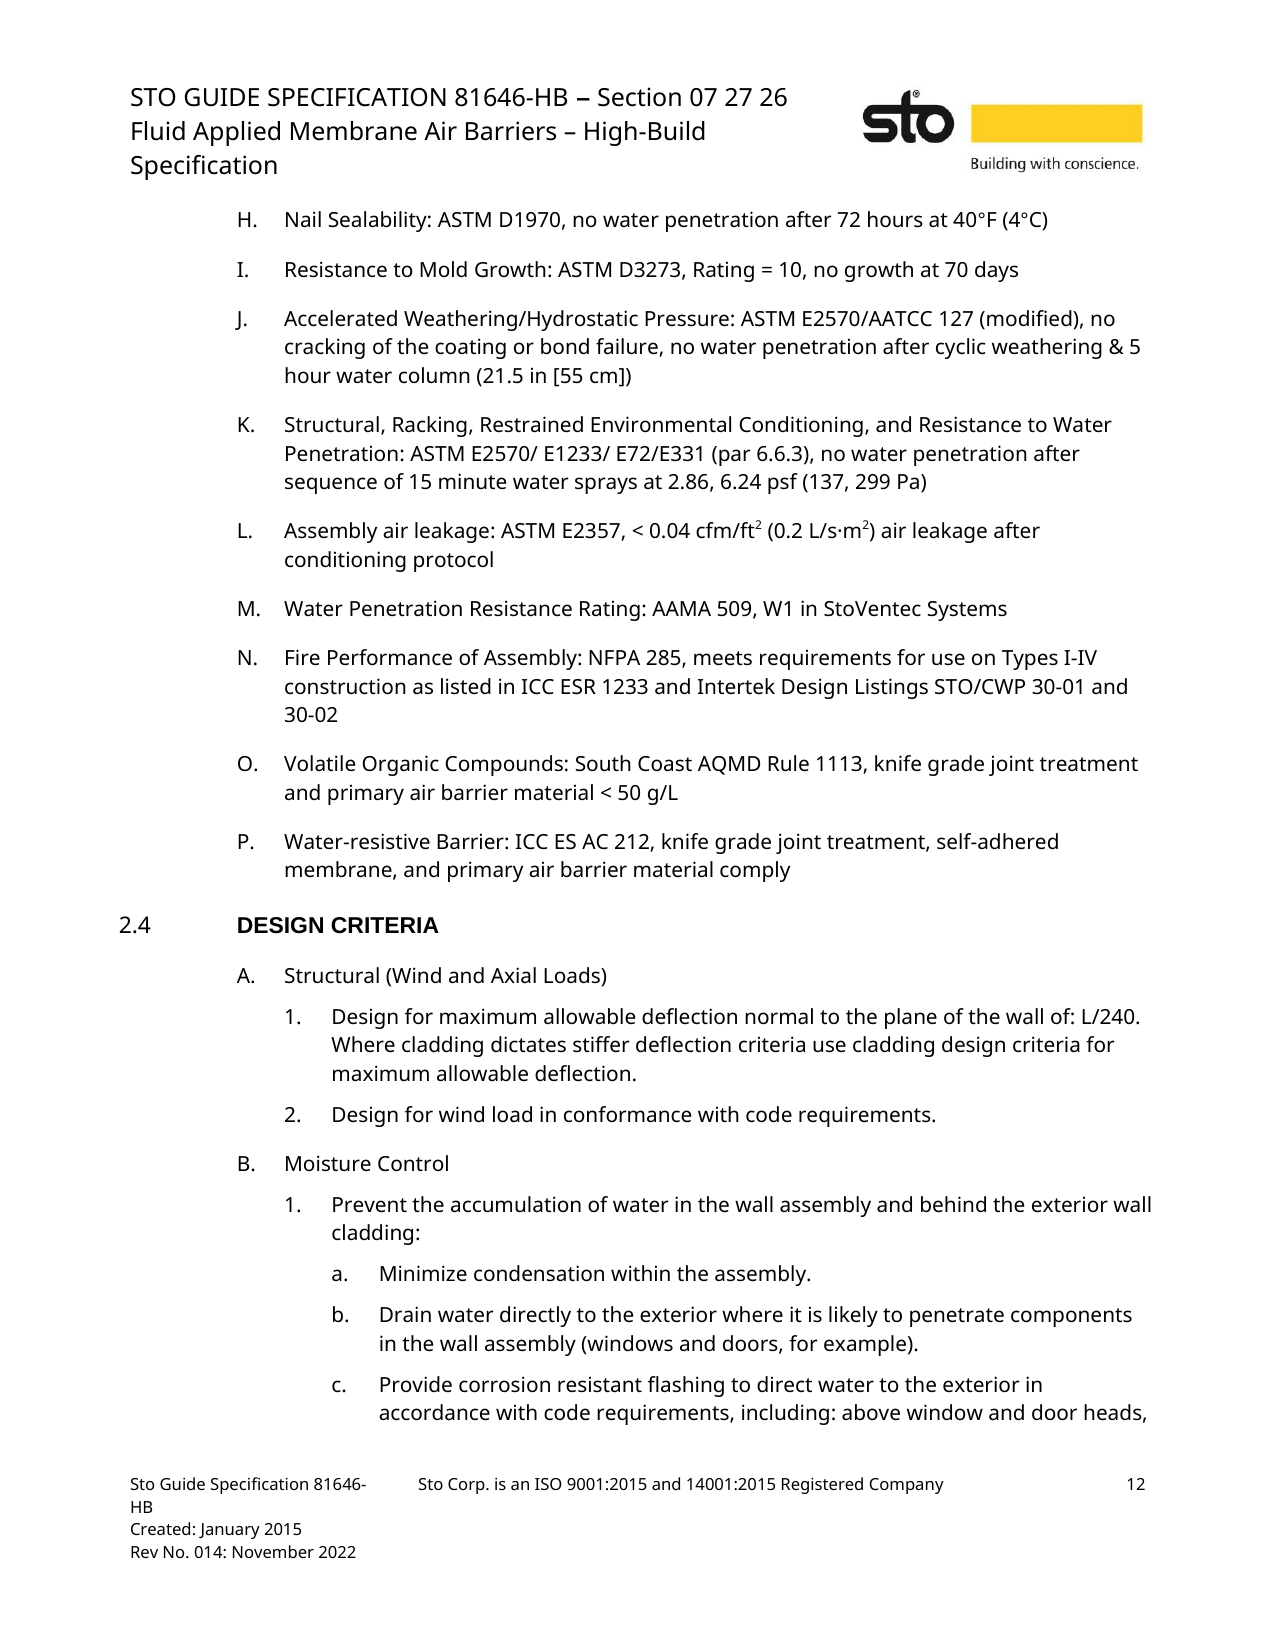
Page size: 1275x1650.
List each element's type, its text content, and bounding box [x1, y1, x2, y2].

subtitle DESIGN CRITERIA [118, 909, 1156, 940]
subtitle Design for maximum allowable deflection normal to the plane of the wall of: L/240. Where cladding dictates stiffer deflection criteria use cladding design criteria for maximum allowable deflection. [284, 1002, 1156, 1087]
subtitle Prevent the accumulation of water in the wall assembly and behind the exterior wall cladding: [284, 1190, 1156, 1247]
subtitle Volatile Organic Compounds: South Coast AQMD Rule 1113, knife grade joint treatment and primary air barrier material < 50 g/L [237, 749, 1156, 806]
subtitle Assembly air leakage: ASTM E2357, < 0.04 cfm/ft2 (0.2 L/s·m2) air leakage after conditioning protocol [237, 516, 1156, 573]
subtitle Fire Performance of Assembly: NFPA 285, meets requirements for use on Types I-IV construction as listed in ICC ESR 1233 and Intertek Design Listings STO/CWP 30-01 and 30-02 [237, 643, 1156, 729]
subtitle Water-resistive Barrier: ICC ES AC 212, knife grade joint treatment, self-adhered membrane, and primary air barrier material comply [237, 827, 1156, 884]
subtitle Structural, Racking, Restrained Environmental Conditioning, and Resistance to Water Penetration: ASTM E2570/ E1233/ E72/E331 (par 6.6.3), no water penetration after sequence of 15 minute water sprays at 2.86, 6.24 psf (137, 299 Pa) [237, 410, 1156, 496]
subtitle Moisture Control [237, 1149, 1156, 1178]
picture [859, 86, 1146, 175]
subtitle Water Penetration Resistance Rating: AAMA 509, W1 in StoVentec Systems [237, 594, 1156, 622]
subtitle Nail Sealability: ASTM D1970, no water penetration after 72 hours at 40°F (4°C) [237, 206, 1156, 234]
subtitle Structural (Wind and Axial Loads) [237, 961, 1156, 989]
subtitle Design for wind load in conformance with code requirements. [284, 1100, 1156, 1128]
subtitle Accelerated Weathering/Hydrostatic Pressure: ASTM E2570/AATCC 127 (modified), no cracking of the coating or bond failure, no water penetration after cyclic weathering & 5 hour water column (21.5 in [55 cm]) [237, 304, 1156, 389]
subtitle Minimize condensation within the assembly. [331, 1259, 1156, 1288]
subtitle Resistance to Mold Growth: ASTM D3273, Rating = 10, no growth at 70 days [237, 255, 1156, 283]
subtitle Drain water directly to the exterior where it is likely to penetrate components in the wall assembly (windows and doors, for example). [331, 1300, 1156, 1357]
